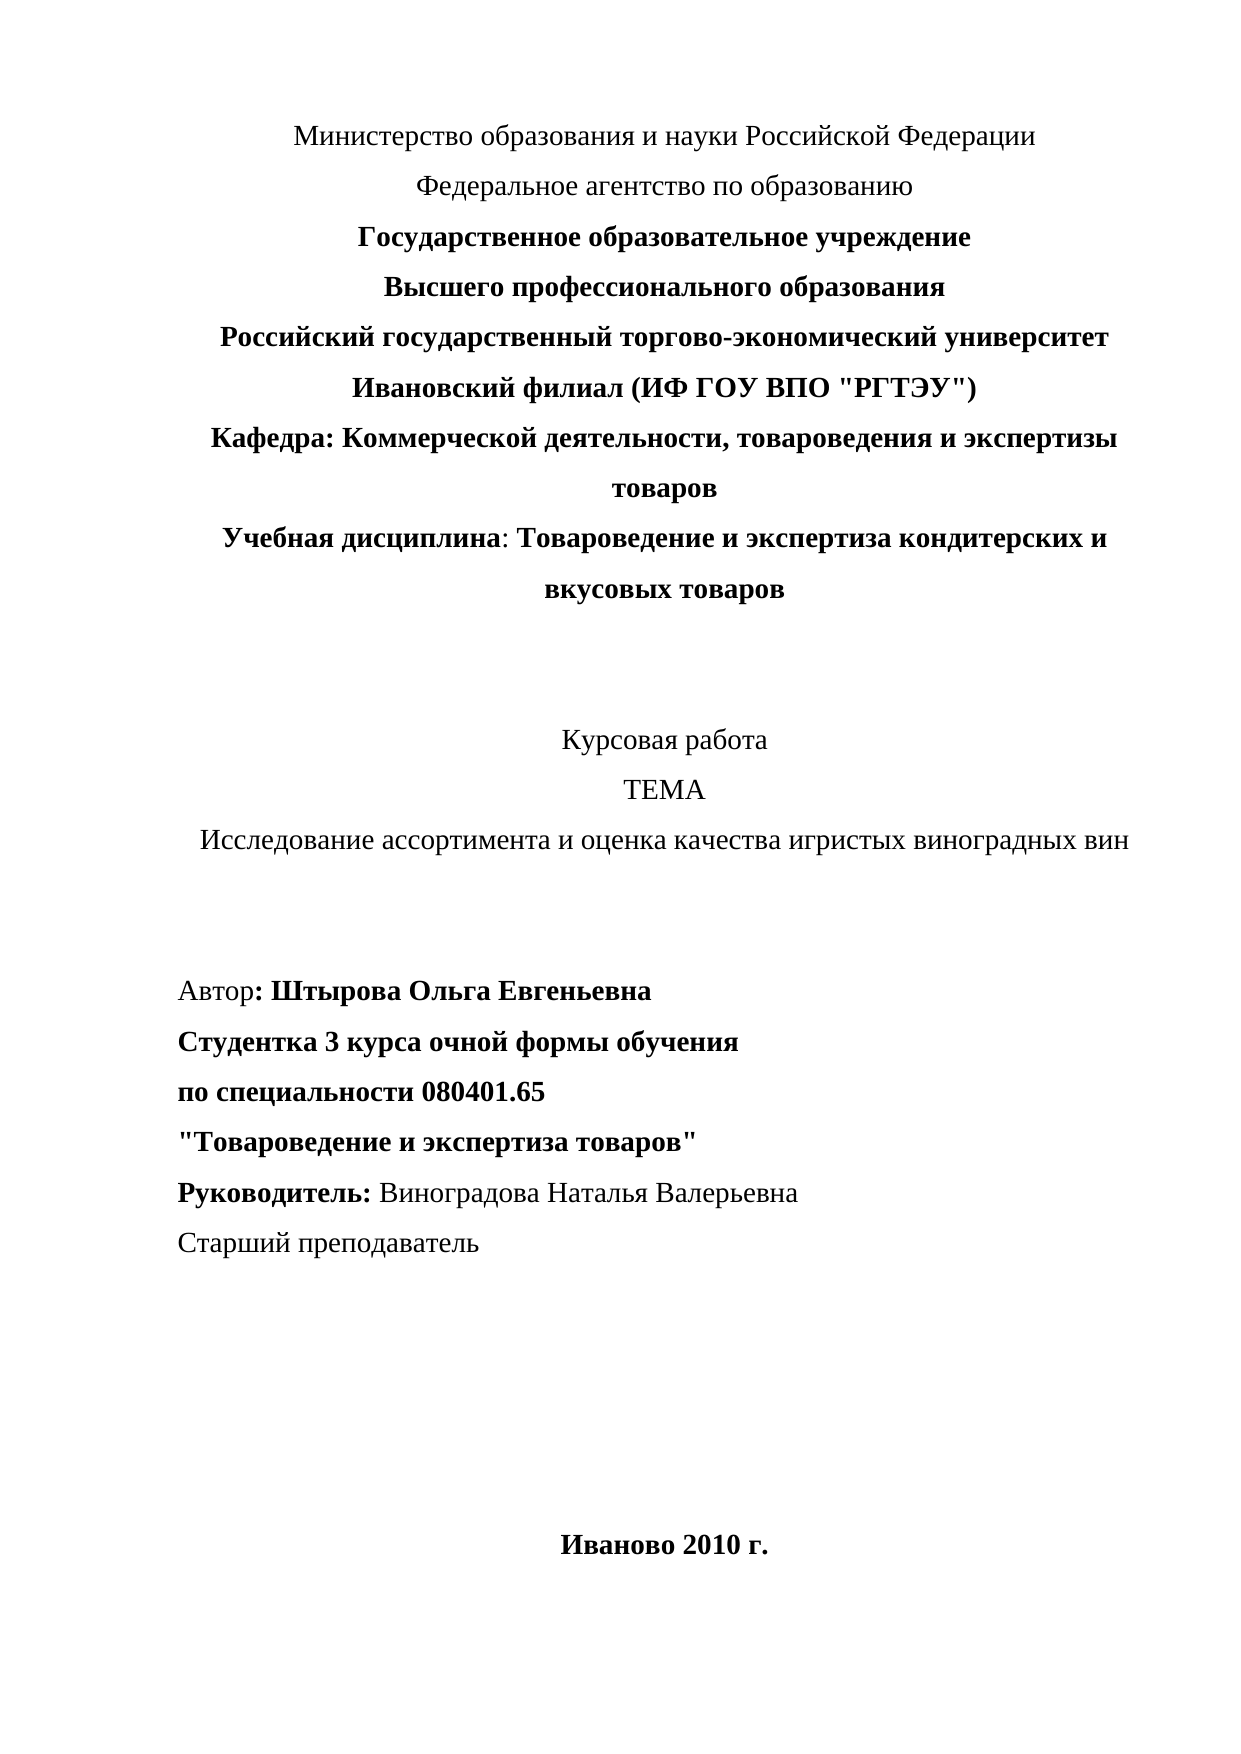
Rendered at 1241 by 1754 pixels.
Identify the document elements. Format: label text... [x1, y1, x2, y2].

text Автор: Штырова Ольга Евгеньевна [177, 973, 1152, 1007]
text Руководитель: Виноградова Наталья Валерьевна [177, 1175, 1152, 1208]
text Российский государственный торгово-экономический университет [177, 319, 1152, 353]
text Ивановский филиал (ИФ ГОУ ВПО "РГТЭУ") [177, 370, 1152, 403]
text "Товароведение и экспертиза товаров" [177, 1124, 1152, 1158]
text Курсовая работа [177, 722, 1152, 755]
text Старший преподаватель [177, 1225, 1152, 1258]
text Кафедра: Коммерческой деятельности, товароведения и экспертизы товаров [177, 420, 1152, 504]
text Федеральное агентство по образованию [177, 168, 1152, 202]
text Иваново 2010 г. [177, 1527, 1152, 1560]
text Студентка 3 курса очной формы обучения [177, 1024, 1152, 1057]
text Учебная дисциплина: Товароведение и экспертиза кондитерских и вкусовых товаров [177, 521, 1152, 604]
text Исследование ассортимента и оценка качества игристых виноградных вин [177, 822, 1152, 856]
text по специальности 080401.65 [177, 1074, 1152, 1108]
text Государственное образовательное учреждение [177, 219, 1152, 252]
text Министерство образования и науки Российской Федерации [177, 118, 1152, 152]
text ТЕМА [177, 772, 1152, 806]
text Высшего профессионального образования [177, 269, 1152, 303]
